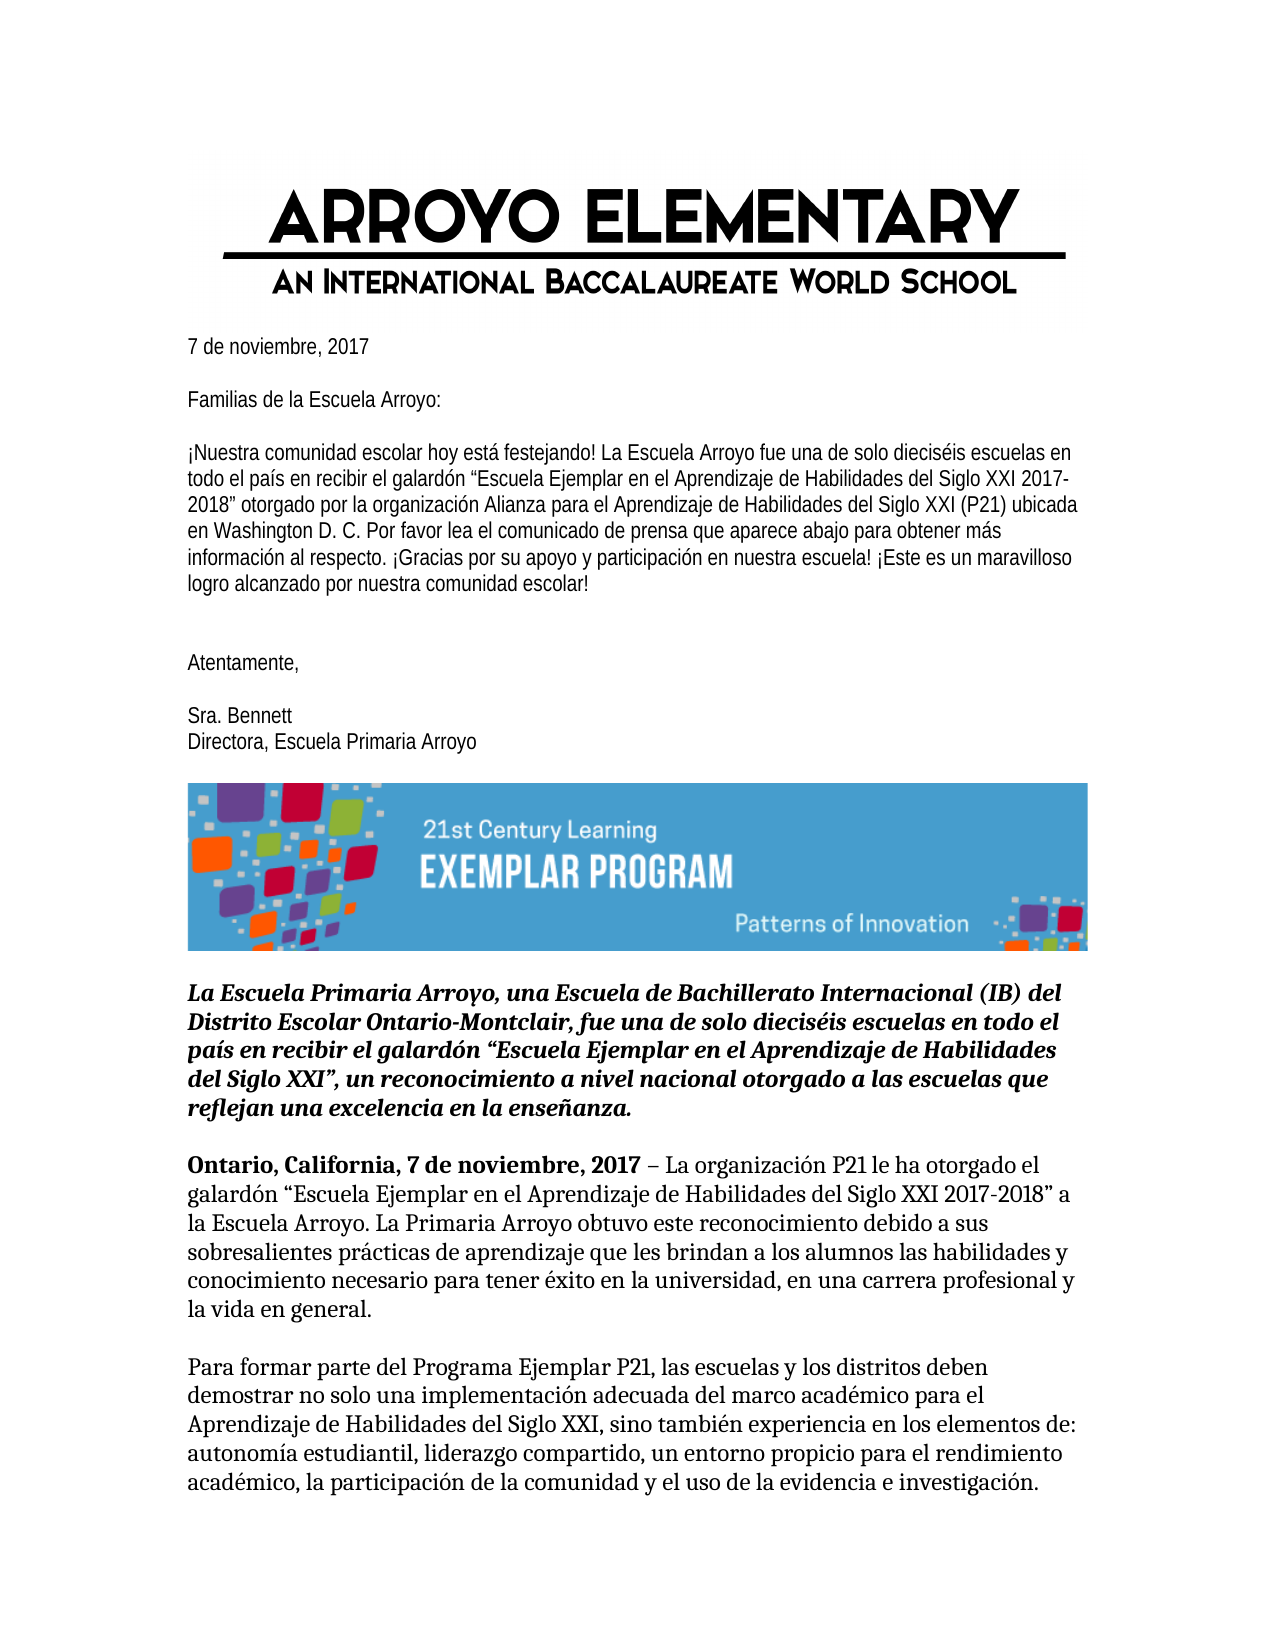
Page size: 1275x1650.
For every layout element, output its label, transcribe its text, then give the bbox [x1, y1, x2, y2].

picture [187, 150, 1088, 333]
text La Escuela Primaria Arroyo, una Escuela de Bachillerato Internacional (IB) del Distrito Escolar Ontario-Montclair, fue una de solo dieciséis escuelas en todo el país en recibir el galardón “Escuela Ejemplar en el Aprendizaje de Habilidades del Siglo XXI”, un reconocimiento a nivel nacional otorgado a las escuelas que reflejan una excelencia en la enseñanza. [187, 979, 1087, 1123]
text ¡Nuestra comunidad escolar hoy está festejando! La Escuela Arroyo fue una de solo dieciséis escuelas en todo el país en recibir el galardón “Escuela Ejemplar en el Aprendizaje de Habilidades del Siglo XXI 2017-2018” otorgado por la organización Alianza para el Aprendizaje de Habilidades del Siglo XXI (P21) ubicada en Washington D. C. Por favor lea el comunicado de prensa que aparece abajo para obtener más información al respecto. ¡Gracias por su apoyo y participación en nuestra escuela! ¡Este es un maravilloso logro alcanzado por nuestra comunidad escolar! [187, 438, 1087, 597]
text Atentamente, [187, 649, 1087, 676]
text Directora, Escuela Primaria Arroyo [187, 728, 1087, 755]
text Para formar parte del Programa Ejemplar P21, las escuelas y los distritos deben demostrar no solo una implementación adecuada del marco académico para el Aprendizaje de Habilidades del Siglo XXI, sino también experiencia en los elementos de: autonomía estudiantil, liderazgo compartido, un entorno propicio para el rendimiento académico, la participación de la comunidad y el uso de la evidencia e investigación. [187, 1353, 1087, 1496]
text Familias de la Escuela Arroyo: [187, 386, 1087, 412]
text Sra. Bennett [187, 702, 1087, 728]
picture [187, 783, 1088, 951]
text 7 de noviembre, 2017 [187, 333, 1087, 359]
text Ontario, California, 7 de noviembre, 2017 – La organización P21 le ha otorgado el galardón “Escuela Ejemplar en el Aprendizaje de Habilidades del Siglo XXI 2017-2018” a la Escuela Arroyo. La Primaria Arroyo obtuvo este reconocimiento debido a sus sobresalientes prácticas de aprendizaje que les brindan a los alumnos las habilidades y conocimiento necesario para tener éxito en la universidad, en una carrera profesional y la vida en general. [187, 1151, 1087, 1324]
